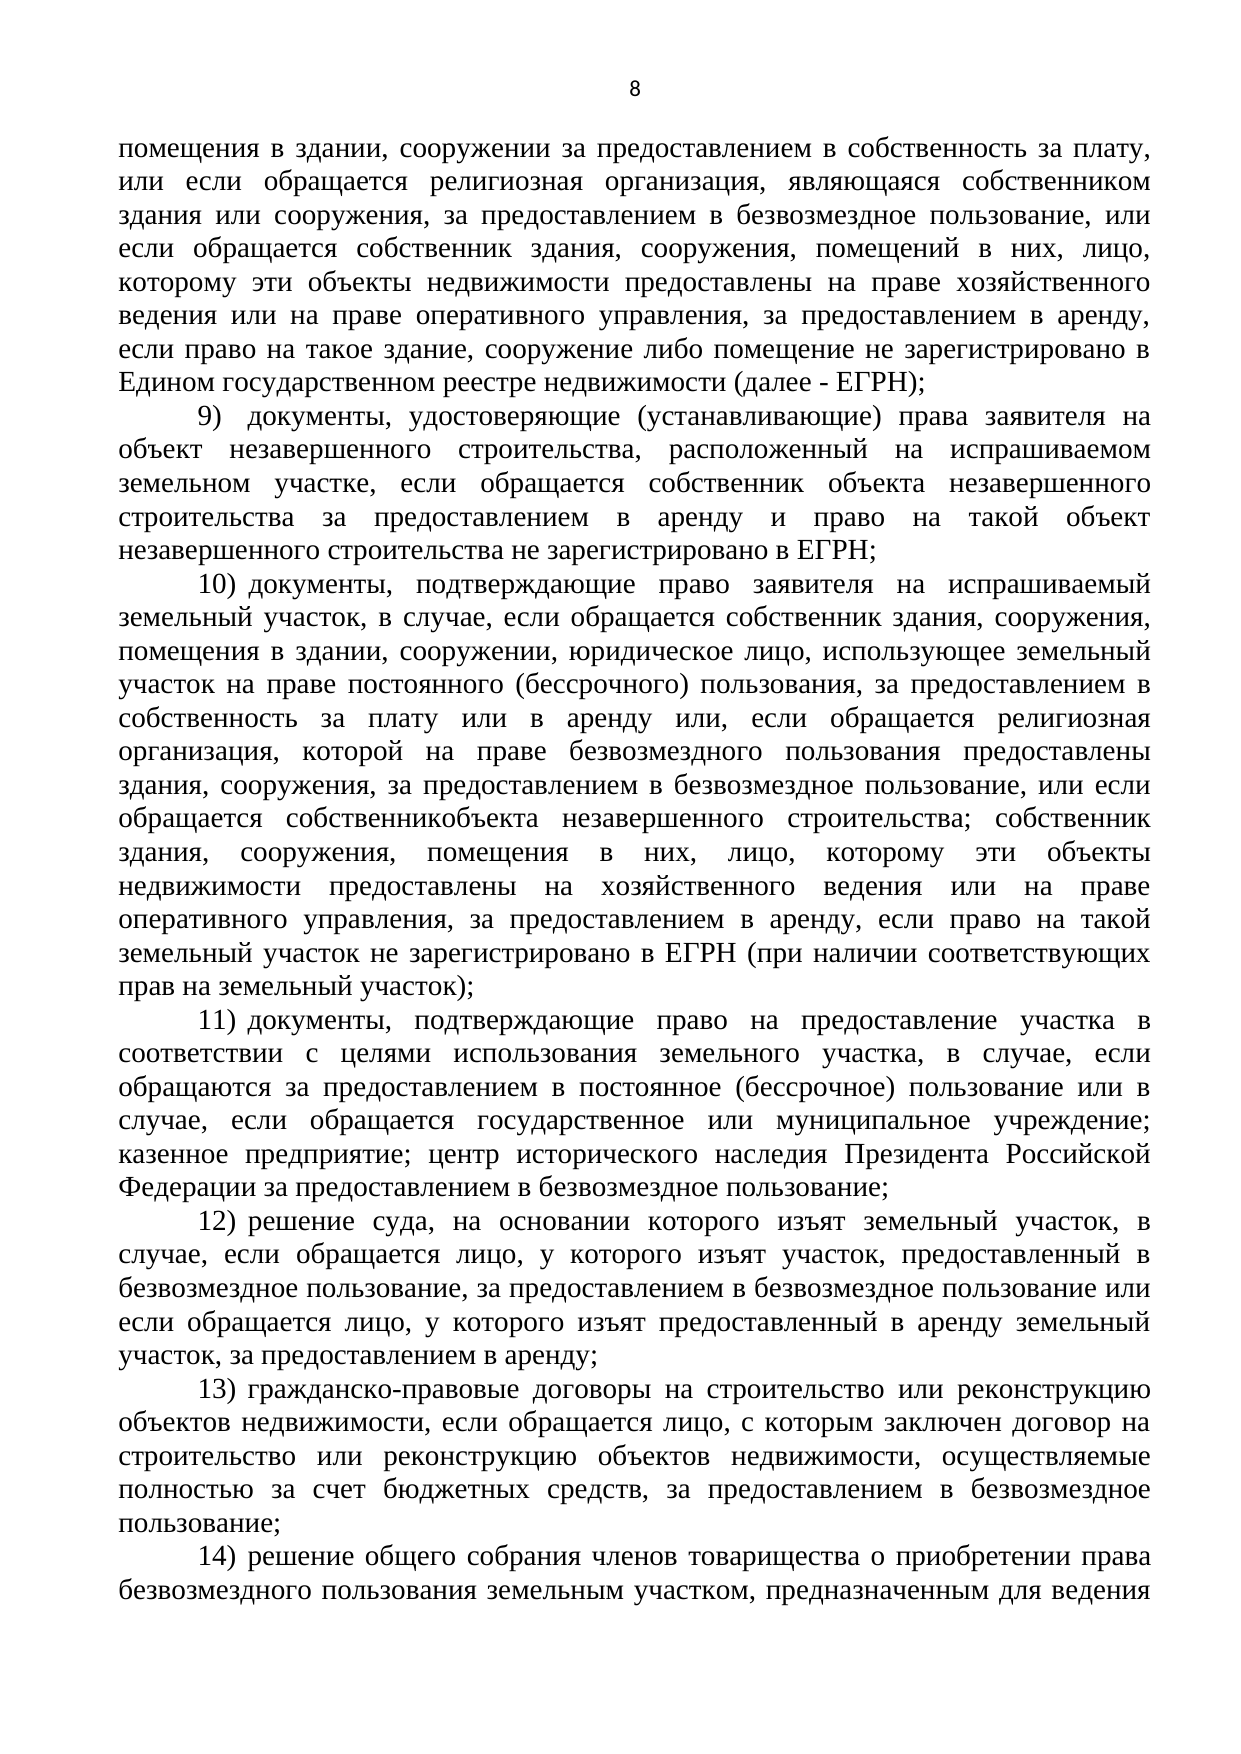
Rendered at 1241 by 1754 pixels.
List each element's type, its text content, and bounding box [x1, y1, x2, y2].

list документы, подтверждающие право на предоставление участка в соответствии с целями использования земельного участка, в случае, если обращаются за предоставлением в постоянное (бессрочное) пользование или в случае, если обращается государственное или муниципальное учреждение; казенное предприятие; центр исторического наследия Президента Российской Федерации за предоставлением в безвозмездное пользование; [118, 1002, 1152, 1203]
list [118, 1538, 1152, 1606]
list решение суда, на основании которого изъят земельный участок, в случае, если обращается лицо, у которого изъят участок, предоставленный в безвозмездное пользование, за предоставлением в безвозмездное пользование или если обращается лицо, у которого изъят предоставленный в аренду земельный участок, за предоставлением в аренду; [118, 1203, 1152, 1371]
list документы, подтверждающие право заявителя на испрашиваемый земельный участок, в случае, если обращается собственник здания, сооружения, помещения в здании, сооружении, юридическое лицо, использующее земельный участок на праве постоянного (бессрочного) пользования, за предоставлением в собственность за плату или в аренду или, если обращается религиозная организация, которой на праве безвозмездного пользования предоставлены здания, сооружения, за предоставлением в безвозмездное пользование, или если обращается собственникобъекта незавершенного строительства; собственник здания, сооружения, помещения в них, лицо, которому эти объекты недвижимости предоставлены на хозяйственного ведения или на праве оперативного управления, за предоставлением в аренду, если право на такой земельный участок не зарегистрировано в ЕГРН (при наличии соответствующих прав на земельный участок); [118, 566, 1152, 1002]
list документы, удостоверяющие (устанавливающие) права заявителя на объект незавершенного строительства, расположенный на испрашиваемом земельном участке, если обращается собственник объекта незавершенного строительства за предоставлением в аренду и право на такой объект незавершенного строительства не зарегистрировано в ЕГРН; [118, 398, 1152, 566]
list гражданско-правовые договоры на строительство или реконструкцию объектов недвижимости, если обращается лицо, с которым заключен договор на строительство или реконструкцию объектов недвижимости, осуществляемые полностью за счет бюджетных средств, за предоставлением в безвозмездное пользование; [118, 1371, 1152, 1538]
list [118, 130, 1152, 398]
